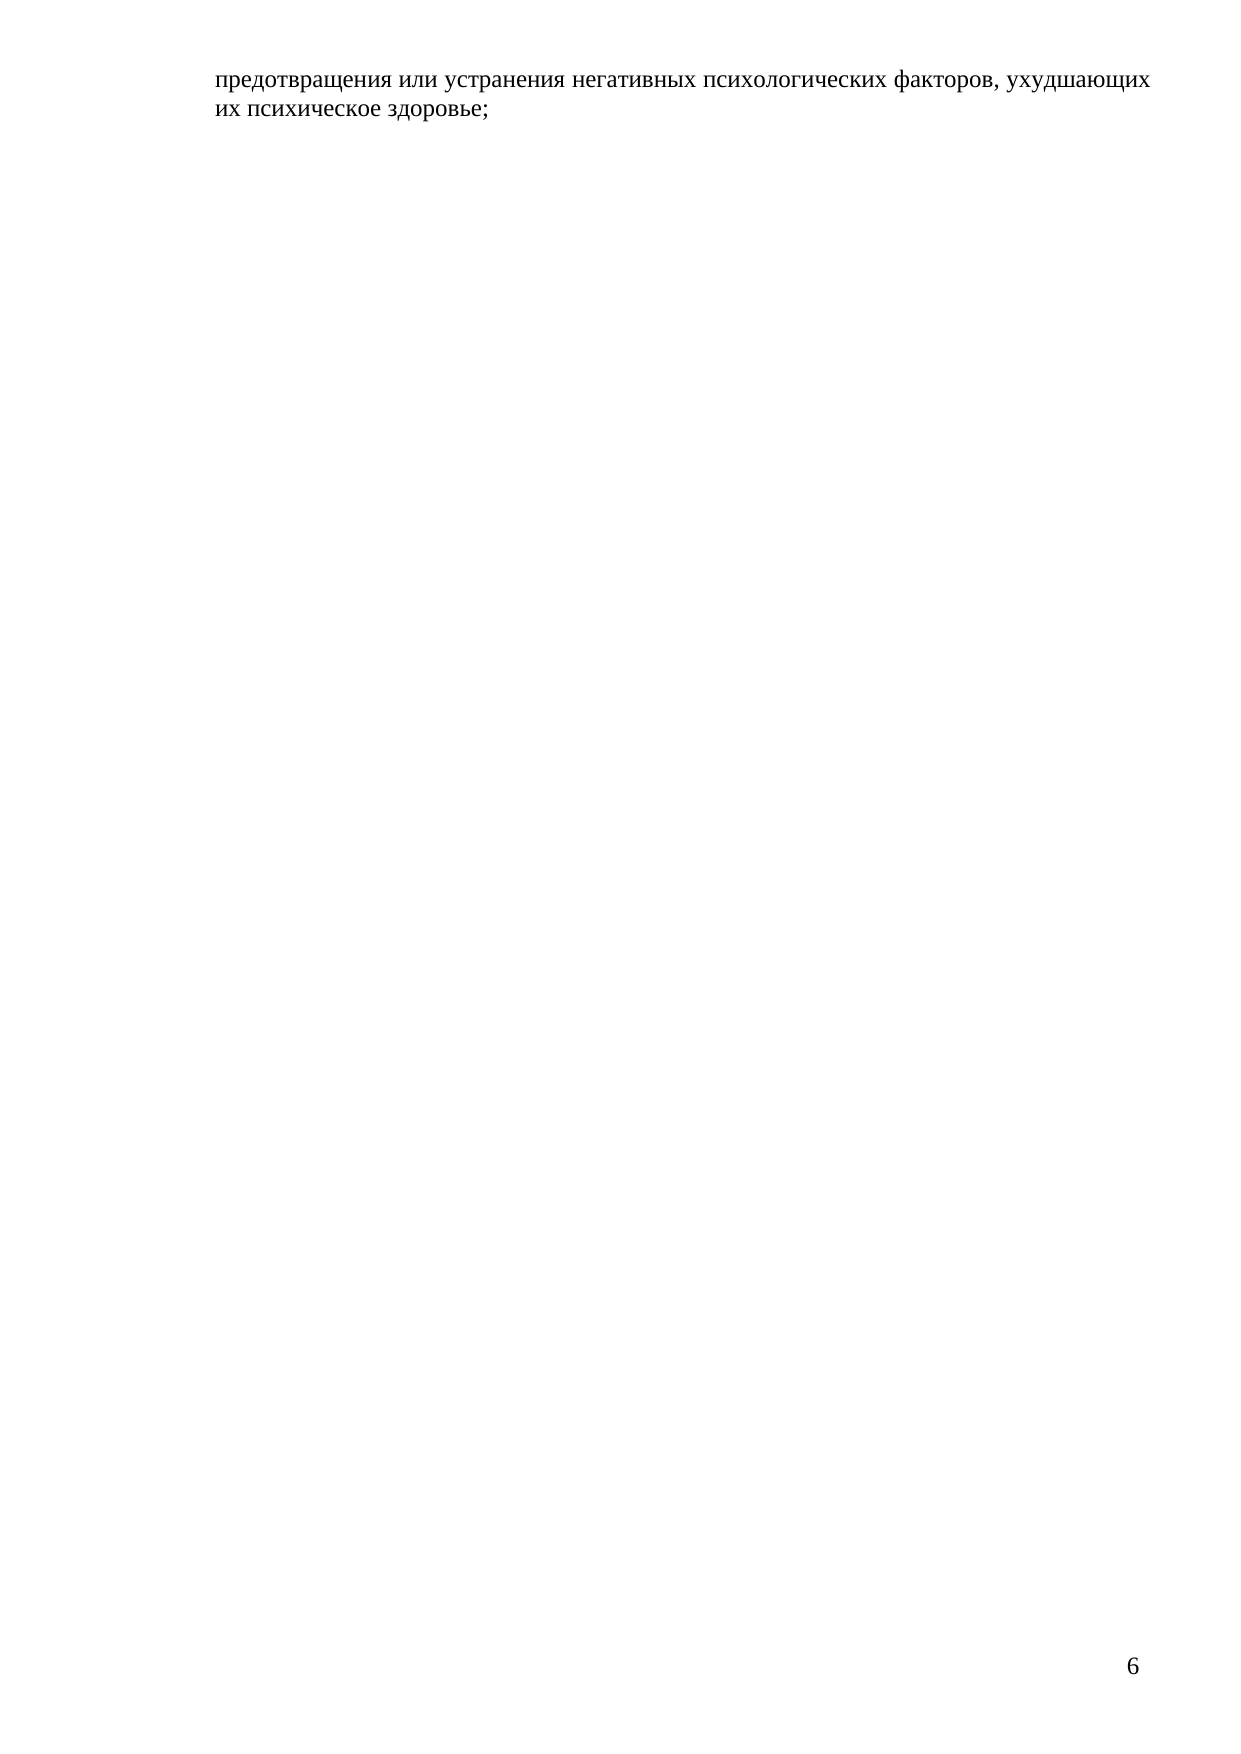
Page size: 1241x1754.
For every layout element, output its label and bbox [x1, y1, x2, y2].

list [177, 64, 1151, 122]
